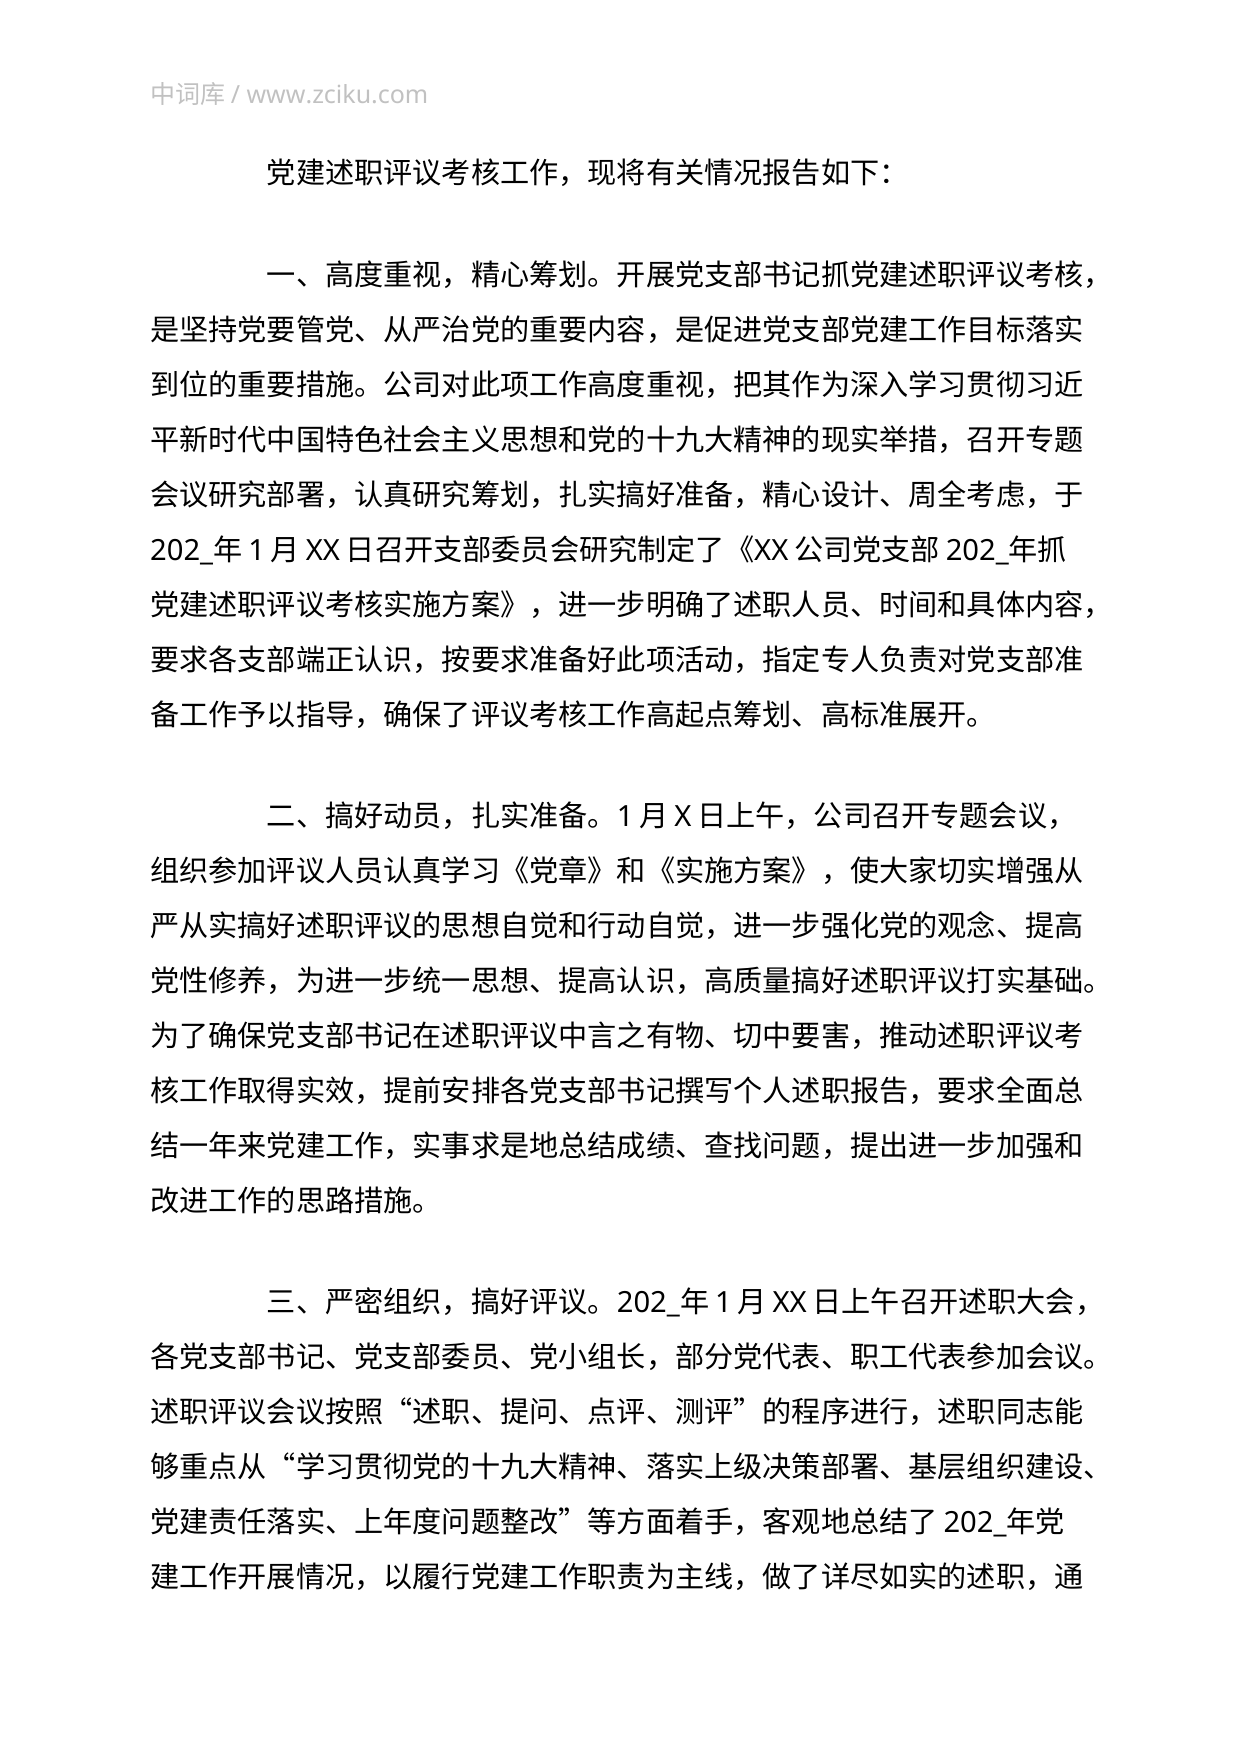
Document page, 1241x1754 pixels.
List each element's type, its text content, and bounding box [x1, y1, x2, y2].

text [150, 1279, 1090, 1596]
text 党建述职评议考核工作，现将有关情况报告如下： [150, 150, 1090, 192]
text 一、高度重视，精心筹划。开展党支部书记抓党建述职评议考核，是坚持党要管党、从严治党的重要内容，是促进党支部党建工作目标落实到位的重要措施。公司对此项工作高度重视，把其作为深入学习贯彻习近平新时代中国特色社会主义思想和党的十九大精神的现实举措，召开专题会议研究部署，认真研究筹划，扎实搞好准备，精心设计、周全考虑，于202_年1月XX日召开支部委员会研究制定了《XX公司党支部202_年抓党建述职评议考核实施方案》，进一步明确了述职人员、时间和具体内容，要求各支部端正认识，按要求准备好此项活动，指定专人负责对党支部准备工作予以指导，确保了评议考核工作高起点筹划、高标准展开。 [150, 252, 1090, 733]
text 二、搞好动员，扎实准备。1月X日上午，公司召开专题会议，组织参加评议人员认真学习《党章》和《实施方案》，使大家切实增强从严从实搞好述职评议的思想自觉和行动自觉，进一步强化党的观念、提高党性修养，为进一步统一思想、提高认识，高质量搞好述职评议打实基础。为了确保党支部书记在述职评议中言之有物、切中要害，推动述职评议考核工作取得实效，提前安排各党支部书记撰写个人述职报告，要求全面总结一年来党建工作，实事求是地总结成绩、查找问题，提出进一步加强和改进工作的思路措施。 [150, 793, 1090, 1219]
